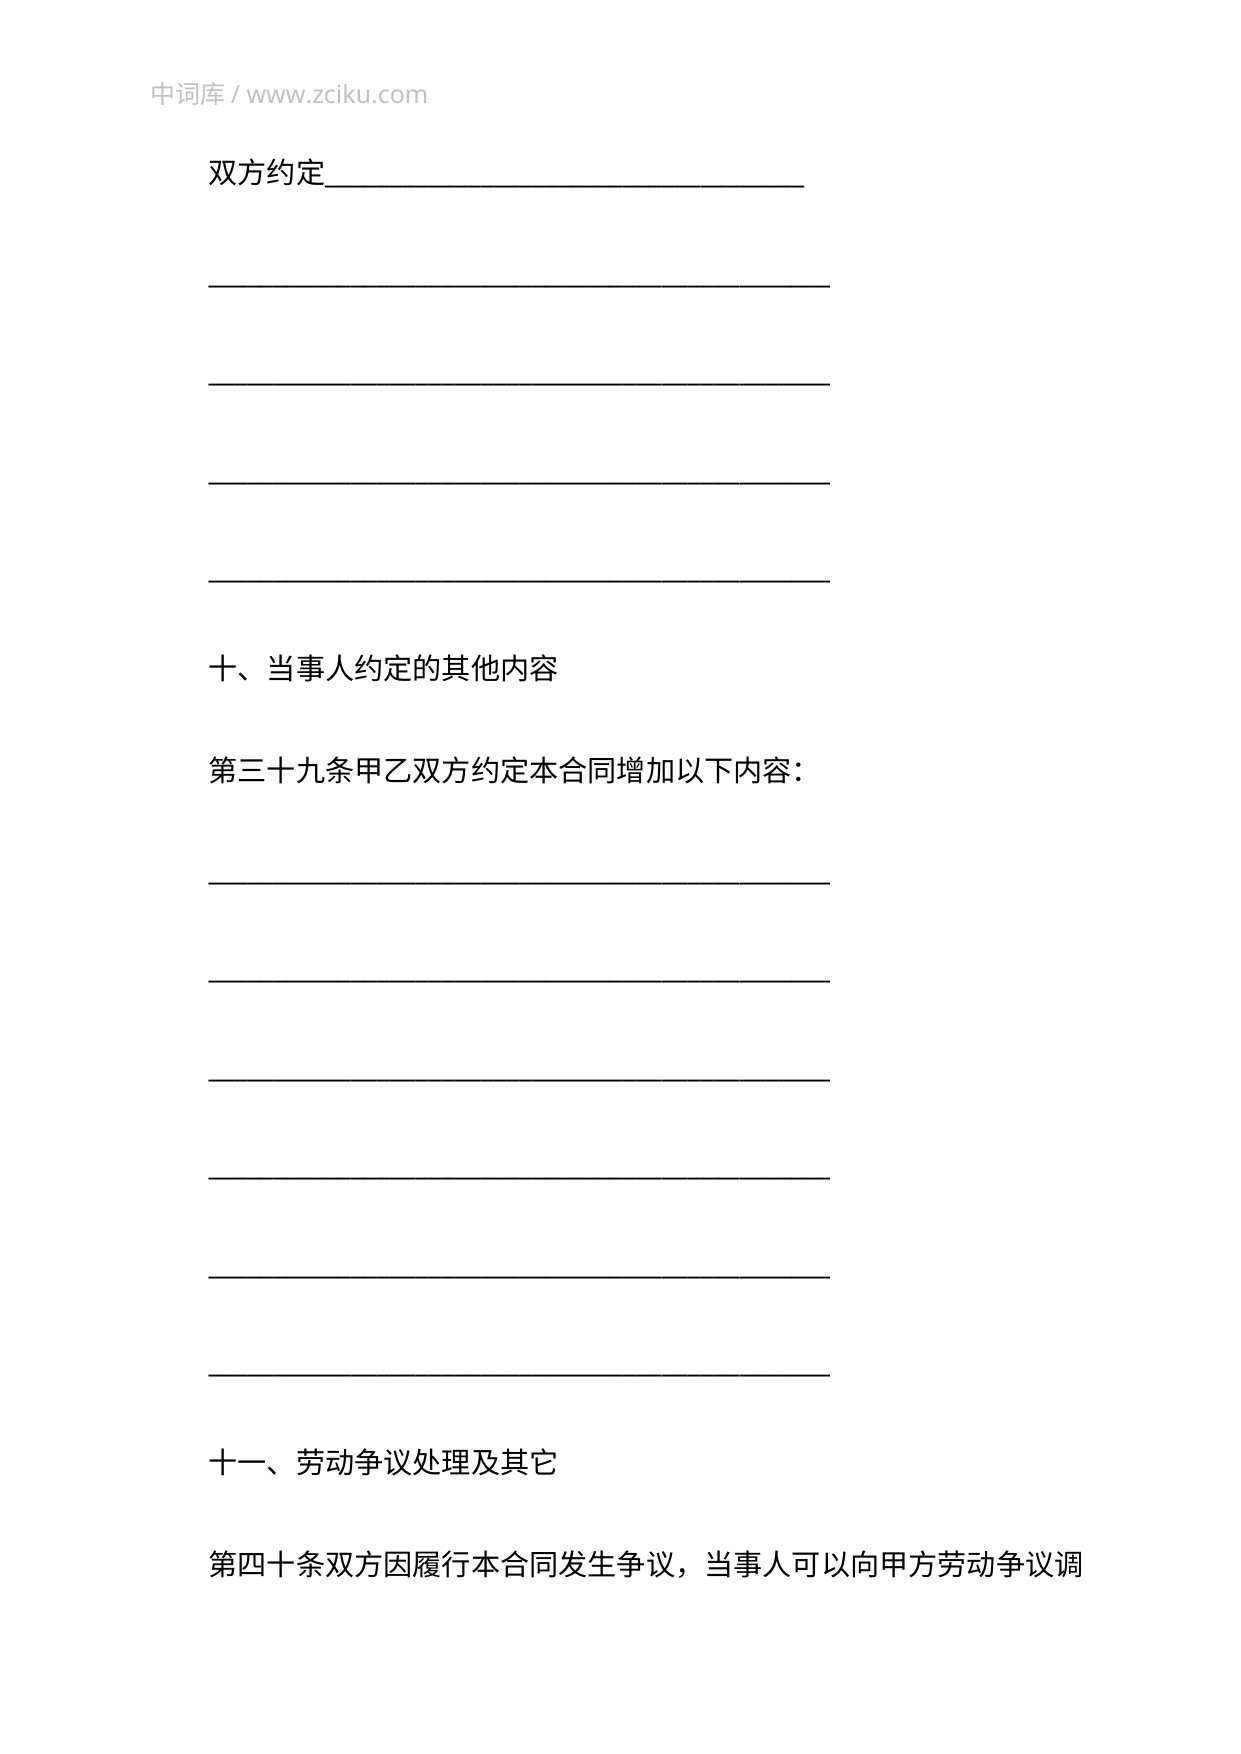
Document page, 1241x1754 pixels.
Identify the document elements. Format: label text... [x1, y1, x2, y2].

text ________________________________________________ [150, 1046, 1090, 1086]
text ________________________________________________ [150, 1243, 1090, 1283]
text ________________________________________________ [150, 252, 1090, 292]
text ________________________________________________ [150, 547, 1090, 587]
text ________________________________________________ [150, 350, 1090, 390]
text 双方约定_____________________________________ [150, 150, 1090, 192]
text ________________________________________________ [150, 1341, 1090, 1381]
text 十、当事人约定的其他内容 [150, 646, 1090, 688]
text 十一、劳动争议处理及其它 [150, 1440, 1090, 1482]
text ________________________________________________ [150, 948, 1090, 987]
text ________________________________________________ [150, 849, 1090, 889]
text ________________________________________________ [150, 449, 1090, 488]
text ________________________________________________ [150, 1144, 1090, 1184]
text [150, 1542, 1090, 1584]
text 第三十九条甲乙双方约定本合同增加以下内容： [150, 747, 1090, 790]
